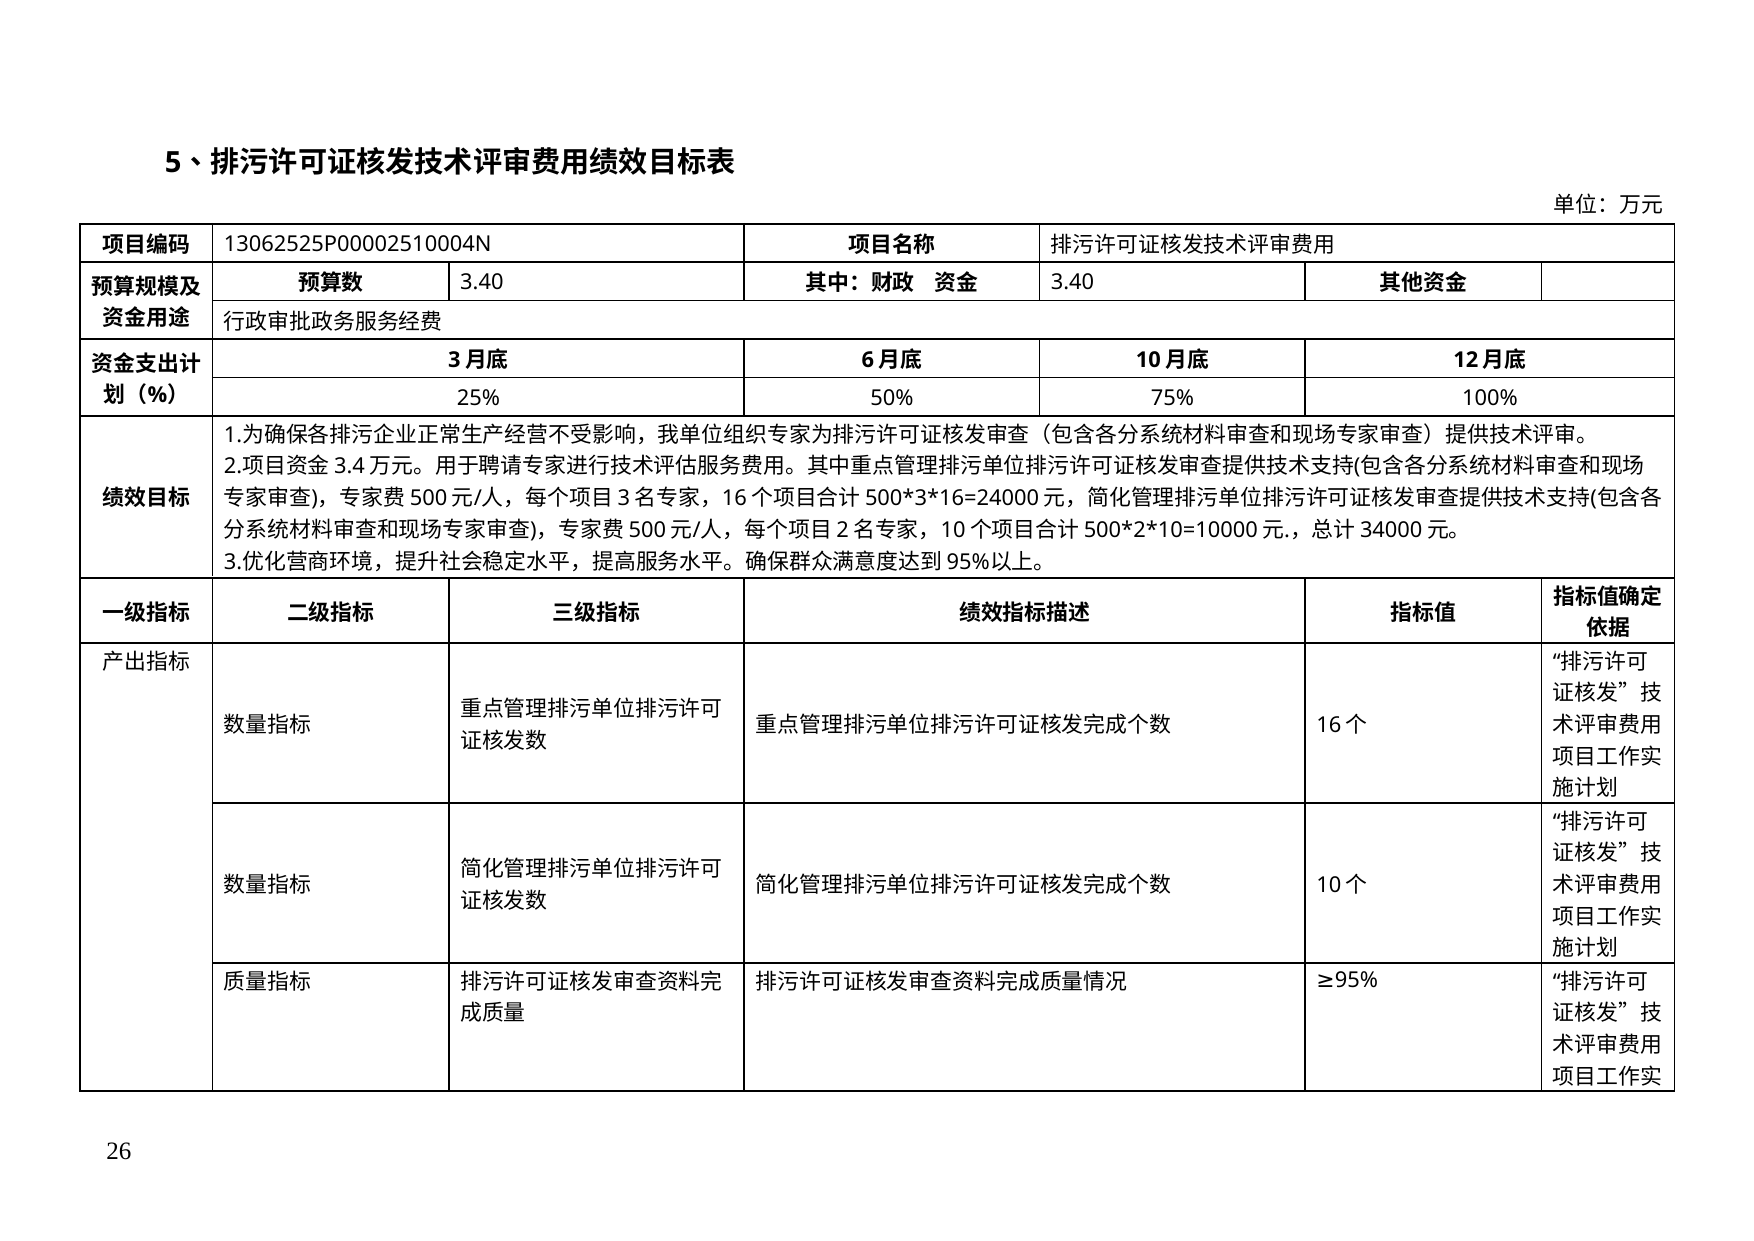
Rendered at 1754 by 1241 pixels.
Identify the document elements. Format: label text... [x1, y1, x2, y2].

table_cell 预算规模及资金用途 [81, 263, 212, 338]
table_cell 6月底 [745, 340, 1039, 377]
table_header 指标值 [1306, 579, 1541, 642]
table_cell 13062525P00002510004N [213, 225, 743, 261]
table_cell 绩效目标 [81, 417, 212, 575]
table_cell 数量指标 [213, 644, 448, 802]
table_cell “排污许可证核发”技术评审费用项目工作实施计划 [1542, 964, 1674, 1090]
table_cell 3.40 [450, 263, 743, 300]
table_cell [1542, 263, 1674, 300]
table_cell 预算数 [213, 263, 448, 300]
table_cell 12月底 [1306, 340, 1674, 377]
table_cell 项目编码 [81, 225, 212, 261]
table_cell ≥95% [1306, 964, 1541, 1090]
table_header 二级指标 [213, 579, 448, 642]
table_cell 项目名称 [745, 225, 1039, 261]
table_cell 75% [1040, 378, 1304, 415]
table_cell 质量指标 [213, 964, 448, 1090]
table_cell 数量指标 [213, 804, 448, 962]
table_cell 重点管理排污单位排污许可证核发完成个数 [745, 644, 1304, 802]
table_header 绩效指标描述 [745, 579, 1304, 642]
table_cell 25% [213, 378, 743, 415]
table_cell “排污许可证核发”技术评审费用项目工作实施计划 [1542, 644, 1674, 802]
table_cell 10个 [1306, 804, 1541, 962]
table_cell 其中：财政 资金 [745, 263, 1039, 300]
table_cell 16个 [1306, 644, 1541, 802]
table_cell 排污许可证核发技术评审费用 [1040, 225, 1674, 261]
table_cell 资金支出计划（%） [81, 340, 212, 415]
table_cell 重点管理排污单位排污许可证核发数 [450, 644, 743, 802]
table_cell 简化管理排污单位排污许可证核发完成个数 [745, 804, 1304, 962]
table_header 指标值确定依据 [1542, 579, 1674, 642]
table_cell 其他资金 [1306, 263, 1541, 300]
table_header 一级指标 [81, 579, 212, 642]
table_cell 100% [1306, 378, 1674, 415]
table_cell 3.40 [1040, 263, 1304, 300]
table_cell 排污许可证核发审查资料完成质量情况 [745, 964, 1304, 1090]
table_cell 简化管理排污单位排污许可证核发数 [450, 804, 743, 962]
table_header 单位：万元 [81, 183, 1674, 223]
table_cell 排污许可证核发审查资料完成质量 [450, 964, 743, 1090]
table_header 三级指标 [450, 579, 743, 642]
table_cell 50% [745, 378, 1039, 415]
table_cell “排污许可证核发”技术评审费用项目工作实施计划 [1542, 804, 1674, 962]
table_cell 10月底 [1040, 340, 1304, 377]
text 5、排污许可证核发技术评审费用绩效目标表 [106, 142, 1648, 181]
table_cell 1.为确保各排污企业正常生产经营不受影响，我单位组织专家为排污许可证核发审查（包含各分系统材料审查和现场专家审查）提供技术评审。 2.项目资金3.4万元。用于聘请专家进行技术评估服务费用。其中重点管理排污单位排污许可证核发审查提供技术支持(包含各分系统材料审查和现场专家审查)，专家费500元/人，每个项目3名专家，16个项目合计500*3*16=24000元，简化管理排污单位排污许可证核发审查提供技术支持(包含各分系统材料审查和现场专家审查)，专家费500元/人，每个项目2名专家，10个项目合计500*2*10=10000元.，总计34000元。 3.优化营商环境，提升社会稳定水平，提高服务水平。确保群众满意度达到95%以上。 [213, 417, 1674, 575]
table_cell 产出指标 [81, 644, 212, 1090]
table_cell 行政审批政务服务经费 [213, 301, 1674, 338]
table_cell 3月底 [213, 340, 743, 377]
